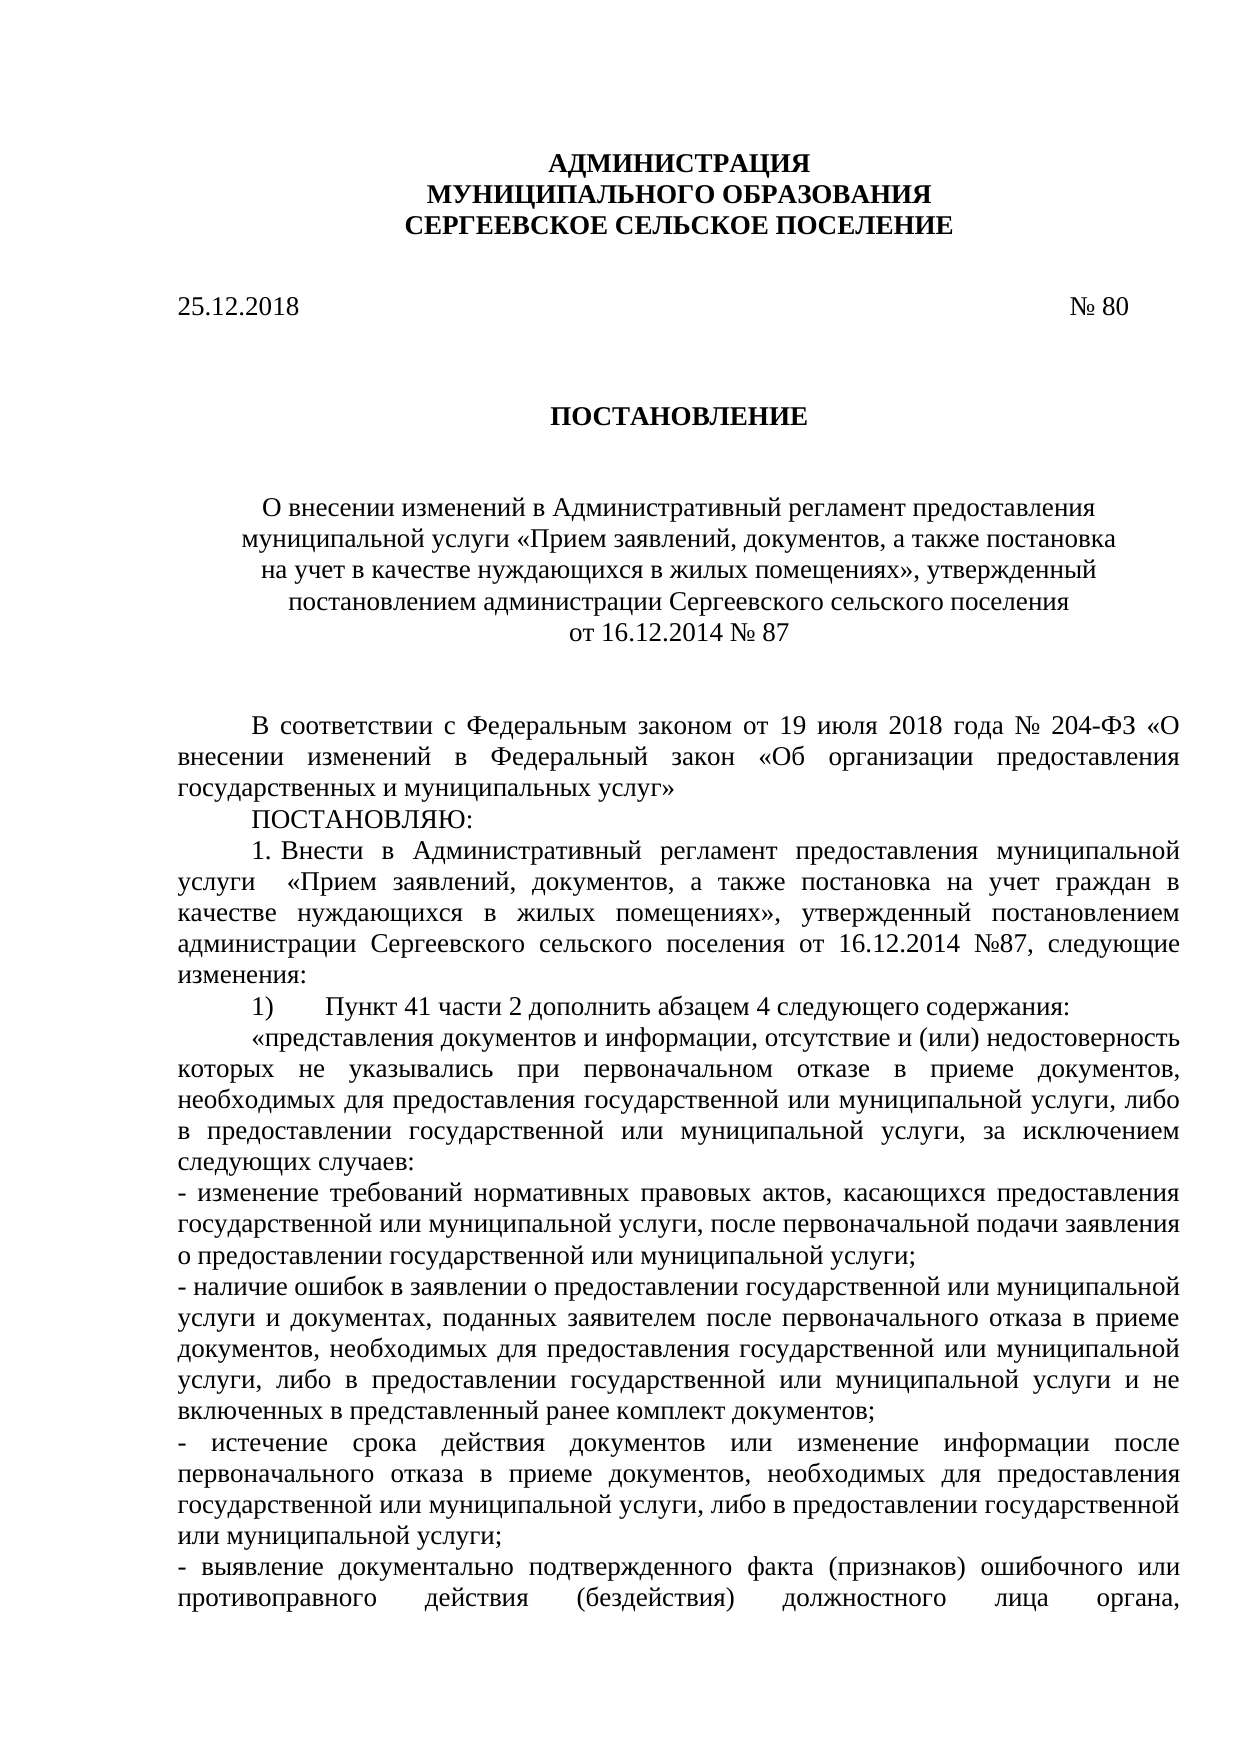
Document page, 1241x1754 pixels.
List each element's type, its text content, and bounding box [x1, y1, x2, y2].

text «представления документов и информации, отсутствие и (или) недостоверность которых не указывались при первоначальном отказе в приеме документов, необходимых для предоставления государственной или муниципальной услуги, либо в предоставлении государственной или муниципальной услуги, за исключением следующих случаев: [177, 1021, 1181, 1176]
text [177, 1550, 1181, 1612]
list Внести в Административный регламент предоставления муниципальной услуги «Прием заявлений, документов, а также постановка на учет граждан в качестве нуждающихся в жилых помещениях», утвержденный постановлением администрации Сергеевского сельского поселения от 16.12.2014 №87, следующие изменения: [177, 834, 1181, 989]
text СЕРГЕЕВСКОЕ СЕЛЬСКОЕ ПОСЕЛЕНИЕ [177, 209, 1181, 240]
text О внесении изменений в Административный регламент предоставления [177, 491, 1181, 522]
text МУНИЦИПАЛЬНОГО ОБРАЗОВАНИЯ [177, 178, 1181, 209]
text - истечение срока действия документов или изменение информации после первоначального отказа в приеме документов, необходимых для предоставления государственной или муниципальной услуги, либо в предоставлении государственной или муниципальной услуги; [177, 1426, 1181, 1550]
text АДМИНИСТРАЦИЯ [177, 147, 1181, 178]
text 25.12.2018 № 80 [177, 290, 1181, 321]
list Пункт 41 части 2 дополнить абзацем 4 следующего содержания: [177, 989, 1181, 1021]
text ПОСТАНОВЛЯЮ: [177, 803, 1181, 834]
text ПОСТАНОВЛЕНИЕ [177, 400, 1181, 431]
text В соответствии с Федеральным законом от 19 июля 2018 года № 204-ФЗ «О внесении изменений в Федеральный закон «Об организации предоставления государственных и муниципальных услуг» [177, 709, 1181, 803]
text - наличие ошибок в заявлении о предоставлении государственной или муниципальной услуги и документах, поданных заявителем после первоначального отказа в приеме документов, необходимых для предоставления государственной или муниципальной услуги, либо в предоставлении государственной или муниципальной услуги и не включенных в представленный ранее комплект документов; [177, 1270, 1181, 1426]
text - изменение требований нормативных правовых актов, касающихся предоставления государственной или муниципальной услуги, после первоначальной подачи заявления о предоставлении государственной или муниципальной услуги; [177, 1176, 1181, 1270]
text от 16.12.2014 № 87 [177, 616, 1181, 647]
text муниципальной услуги «Прием заявлений, документов, а также постановка [177, 522, 1181, 553]
text на учет в качестве нуждающихся в жилых помещениях», утвержденный постановлением администрации Сергеевского сельского поселения [177, 553, 1181, 616]
